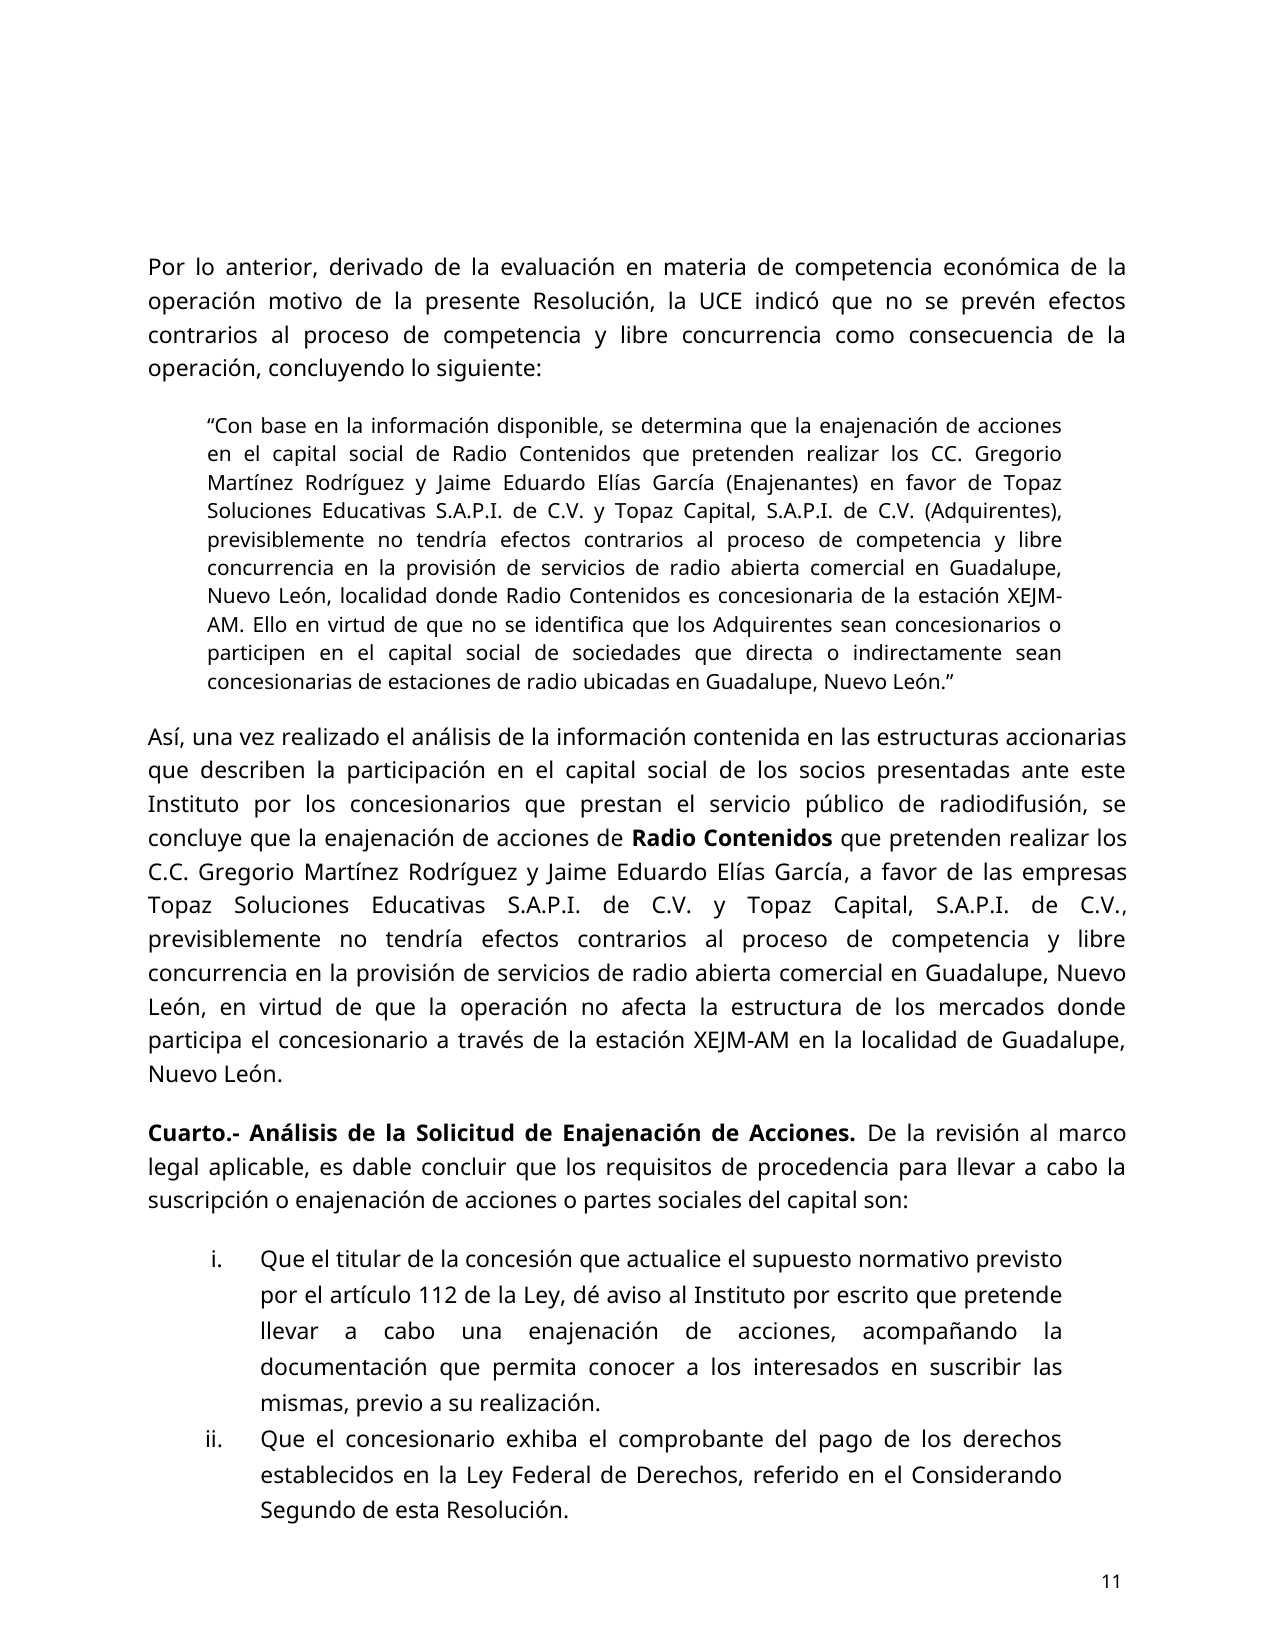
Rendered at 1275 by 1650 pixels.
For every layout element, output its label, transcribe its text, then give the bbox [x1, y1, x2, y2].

text Por lo anterior, derivado de la evaluación en materia de competencia económica de la operación motivo de la presente Resolución, la UCE indicó que no se prevén efectos contrarios al proceso de competencia y libre concurrencia como consecuencia de la operación, concluyendo lo siguiente: [148, 251, 1127, 383]
text “Con base en la información disponible, se determina que la enajenación de acciones en el capital social de Radio Contenidos que pretenden realizar los CC. Gregorio Martínez Rodríguez y Jaime Eduardo Elías García (Enajenantes) en favor de Topaz Soluciones Educativas S.A.P.I. de C.V. y Topaz Capital, S.A.P.I. de C.V. (Adquirentes), previsiblemente no tendría efectos contrarios al proceso de competencia y libre concurrencia en la provisión de servicios de radio abierta comercial en Guadalupe, Nuevo León, localidad donde Radio Contenidos es concesionaria de la estación XEJM-AM. Ello en virtud de que no se identifica que los Adquirentes sean concesionarios o participen en el capital social de sociedades que directa o indirectamente sean concesionarias de estaciones de radio ubicadas en Guadalupe, Nuevo León.” [207, 411, 1063, 695]
list Que el titular de la concesión que actualice el supuesto normativo previsto por el artículo 112 de la Ley, dé aviso al Instituto por escrito que pretende llevar a cabo una enajenación de acciones, acompañando la documentación que permita conocer a los interesados en suscribir las mismas, previo a su realización. [223, 1243, 1063, 1418]
text Así, una vez realizado el análisis de la información contenida en las estructuras accionarias que describen la participación en el capital social de los socios presentadas ante este Instituto por los concesionarios que prestan el servicio público de radiodifusión, se concluye que la enajenación de acciones de Radio Contenidos que pretenden realizar los C.C. Gregorio Martínez Rodríguez y Jaime Eduardo Elías García, a favor de las empresas Topaz Soluciones Educativas S.A.P.I. de C.V. y Topaz Capital, S.A.P.I. de C.V., previsiblemente no tendría efectos contrarios al proceso de competencia y libre concurrencia en la provisión de servicios de radio abierta comercial en Guadalupe, Nuevo León, en virtud de que la operación no afecta la estructura de los mercados donde participa el concesionario a través de la estación XEJM-AM en la localidad de Guadalupe, Nuevo León. [148, 720, 1127, 1089]
text Cuarto.- Análisis de la Solicitud de Enajenación de Acciones. De la revisión al marco legal aplicable, es dable concluir que los requisitos de procedencia para llevar a cabo la suscripción o enajenación de acciones o partes sociales del capital son: [148, 1117, 1127, 1215]
list Que el concesionario exhiba el comprobante del pago de los derechos establecidos en la Ley Federal de Derechos, referido en el Considerando Segundo de esta Resolución. [223, 1423, 1063, 1526]
